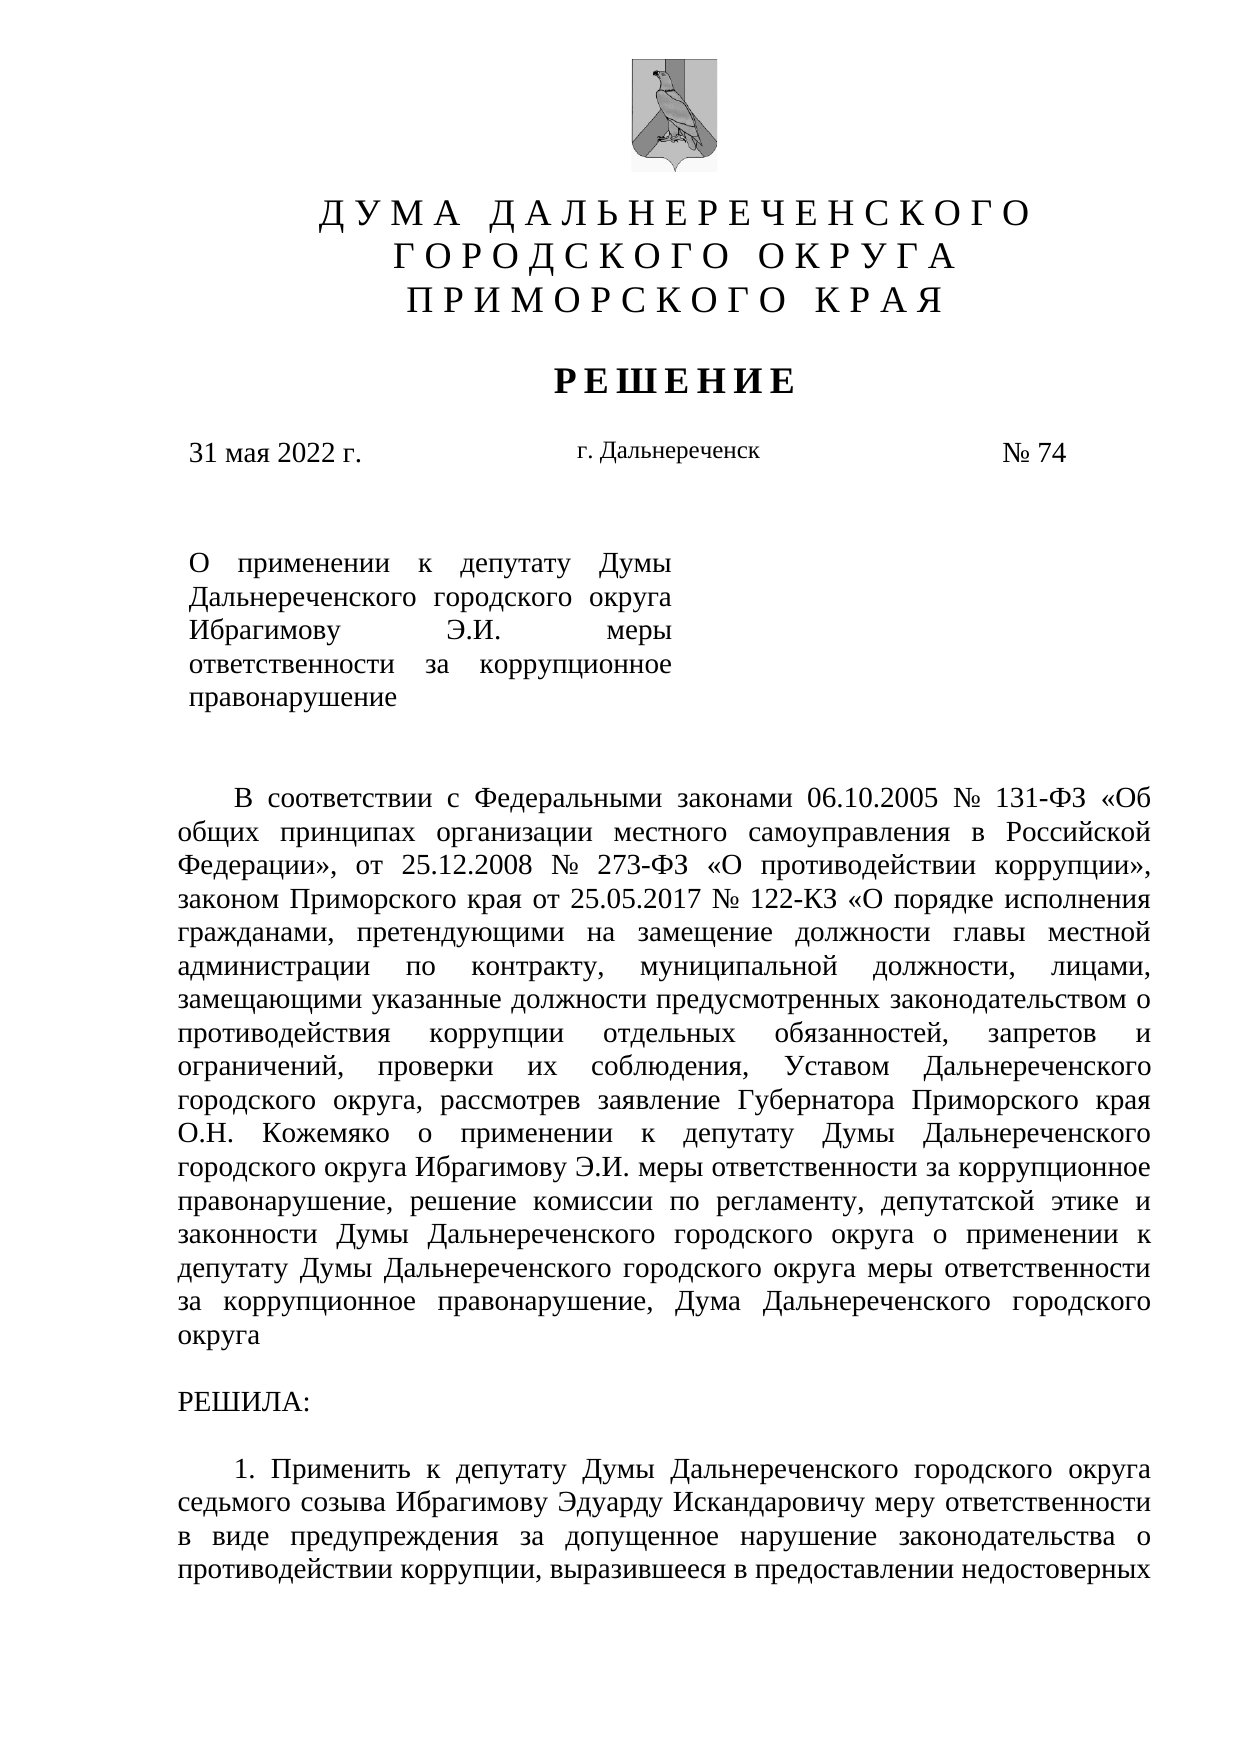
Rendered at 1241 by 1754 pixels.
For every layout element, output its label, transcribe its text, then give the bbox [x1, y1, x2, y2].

text РЕШИЛА: [177, 1384, 1152, 1417]
table_cell № 74 [852, 435, 1171, 469]
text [177, 1451, 1152, 1585]
picture [631, 59, 718, 172]
text В соответствии с Федеральными законами 06.10.2005 № 131-ФЗ «Об общих принципах организации местного самоуправления в Российской Федерации», от 25.12.2008 № 273-ФЗ «О противодействии коррупции», законом Приморского края от 25.05.2017 № 122-КЗ «О порядке исполнения гражданами, претендующими на замещение должности главы местной администрации по контракту, муниципальной должности, лицами, замещающими указанные должности предусмотренных законодательством о противодействия коррупции отдельных обязанностей, запретов и ограничений, проверки их соблюдения, Уставом Дальнереченского городского округа, рассмотрев заявление Губернатора Приморского края О.Н. Кожемяко о применении к депутату Думы Дальнереченского городского округа Ибрагимову Э.И. меры ответственности за коррупционное правонарушение, решение комиссии по регламенту, депутатской этике и законности Думы Дальнереченского городского округа о применении к депутату Думы Дальнереченского городского округа меры ответственности за коррупционное правонарушение, Дума Дальнереченского городского округа [177, 780, 1152, 1350]
table_cell О применении к депутату Думы Дальнереченского городского округа Ибрагимову Э.И. меры ответственности за коррупционное правонарушение [177, 469, 683, 780]
table_cell г. Дальнереченск [477, 435, 852, 469]
table_header ДУМА ДАЛЬНЕРЕЧЕНСКОГО ГОРОДСКОГО ОКРУГА ПРИМОРСКОГО КРАЯ РЕШЕНИЕ [177, 59, 1171, 435]
table_cell 31 мая 2022 г. [177, 435, 477, 469]
